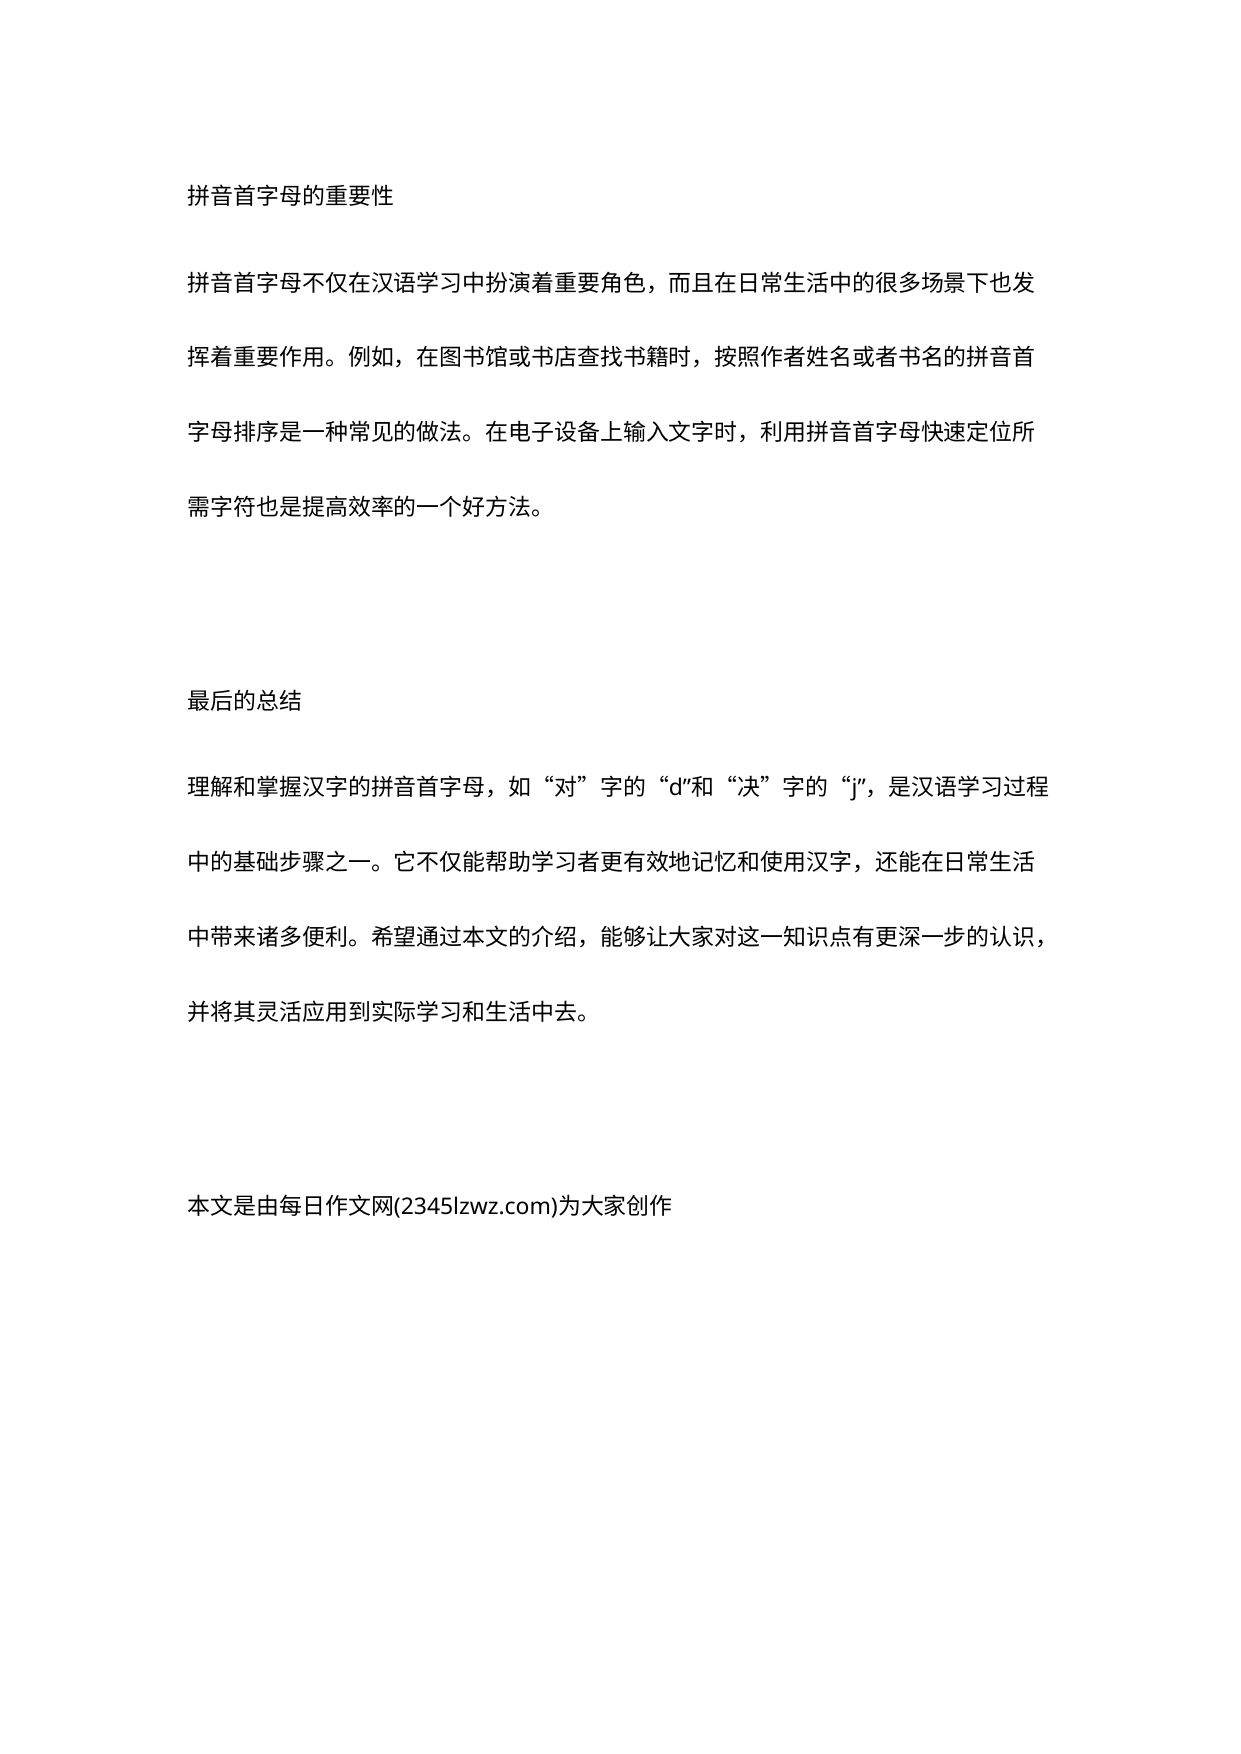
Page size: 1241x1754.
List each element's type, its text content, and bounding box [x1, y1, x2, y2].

text 理解和掌握汉字的拼音首字母，如“对”字的“d”和“决”字的“j”，是汉语学习过程中的基础步骤之一。它不仅能帮助学习者更有效地记忆和使用汉字，还能在日常生活中带来诸多便利。希望通过本文的介绍，能够让大家对这一知识点有更深一步的认识，并将其灵活应用到实际学习和生活中去。 [187, 753, 1053, 1042]
text 本文是由每日作文网(2345lzwz.com)为大家创作 [187, 1172, 1053, 1237]
text 最后的总结 [187, 667, 1053, 732]
text 拼音首字母的重要性 [187, 162, 1053, 227]
text 拼音首字母不仅在汉语学习中扮演着重要角色，而且在日常生活中的很多场景下也发挥着重要作用。例如，在图书馆或书店查找书籍时，按照作者姓名或者书名的拼音首字母排序是一种常见的做法。在电子设备上输入文字时，利用拼音首字母快速定位所需字符也是提高效率的一个好方法。 [187, 248, 1053, 538]
